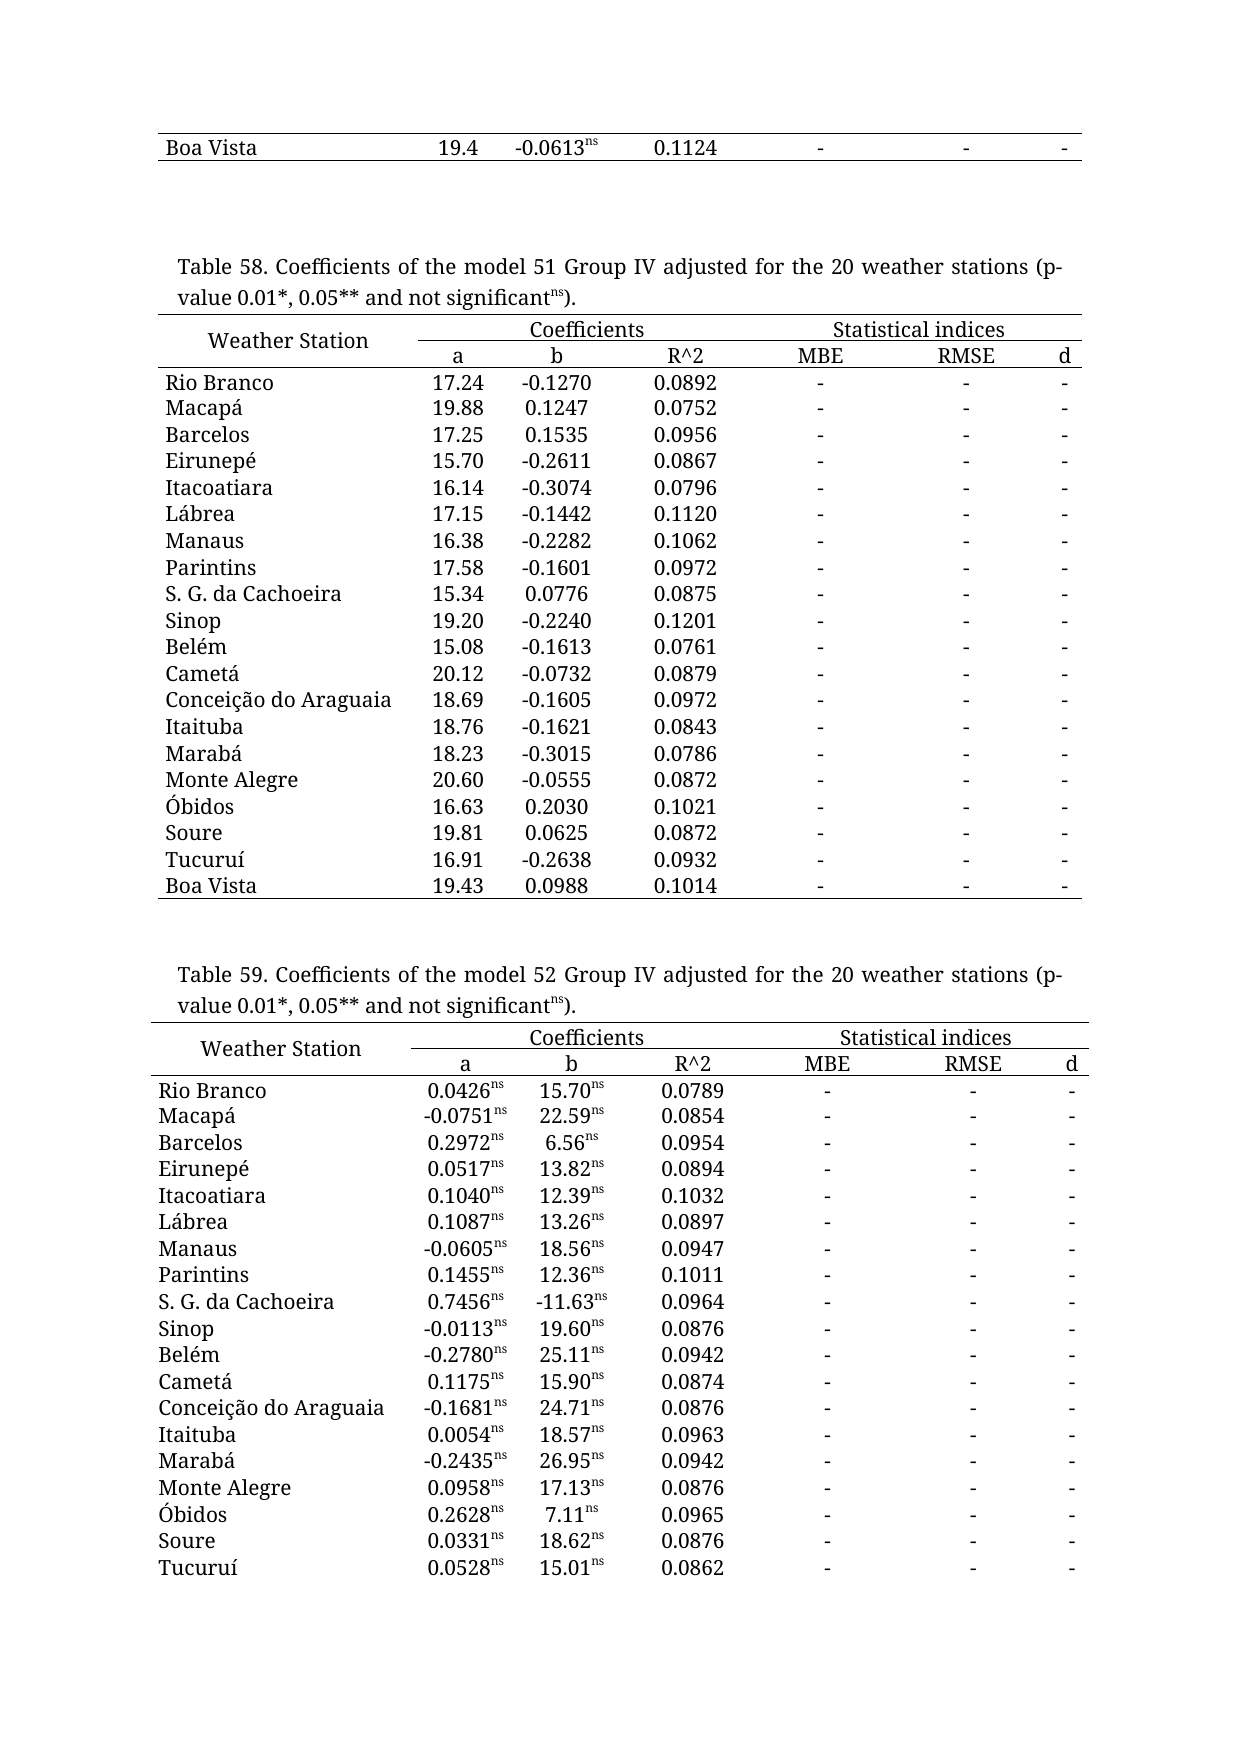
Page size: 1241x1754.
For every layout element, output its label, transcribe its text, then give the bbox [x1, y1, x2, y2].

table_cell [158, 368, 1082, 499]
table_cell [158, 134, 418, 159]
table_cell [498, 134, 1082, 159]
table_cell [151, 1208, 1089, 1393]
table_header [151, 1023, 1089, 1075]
text Table 58. Coefficients of the model 51 Group IV adjusted for the 20 weather stations (p-value 0.01*, 0.05** and not significantns). [177, 252, 1063, 311]
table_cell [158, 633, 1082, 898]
text Table 59. Coefficients of the model 52 Group IV adjusted for the 20 weather stations (p-value 0.01*, 0.05** and not significantns). [177, 960, 1063, 1019]
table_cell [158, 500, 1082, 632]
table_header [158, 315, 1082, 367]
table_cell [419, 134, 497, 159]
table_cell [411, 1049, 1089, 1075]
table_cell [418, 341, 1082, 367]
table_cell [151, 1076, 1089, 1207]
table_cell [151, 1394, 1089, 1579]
